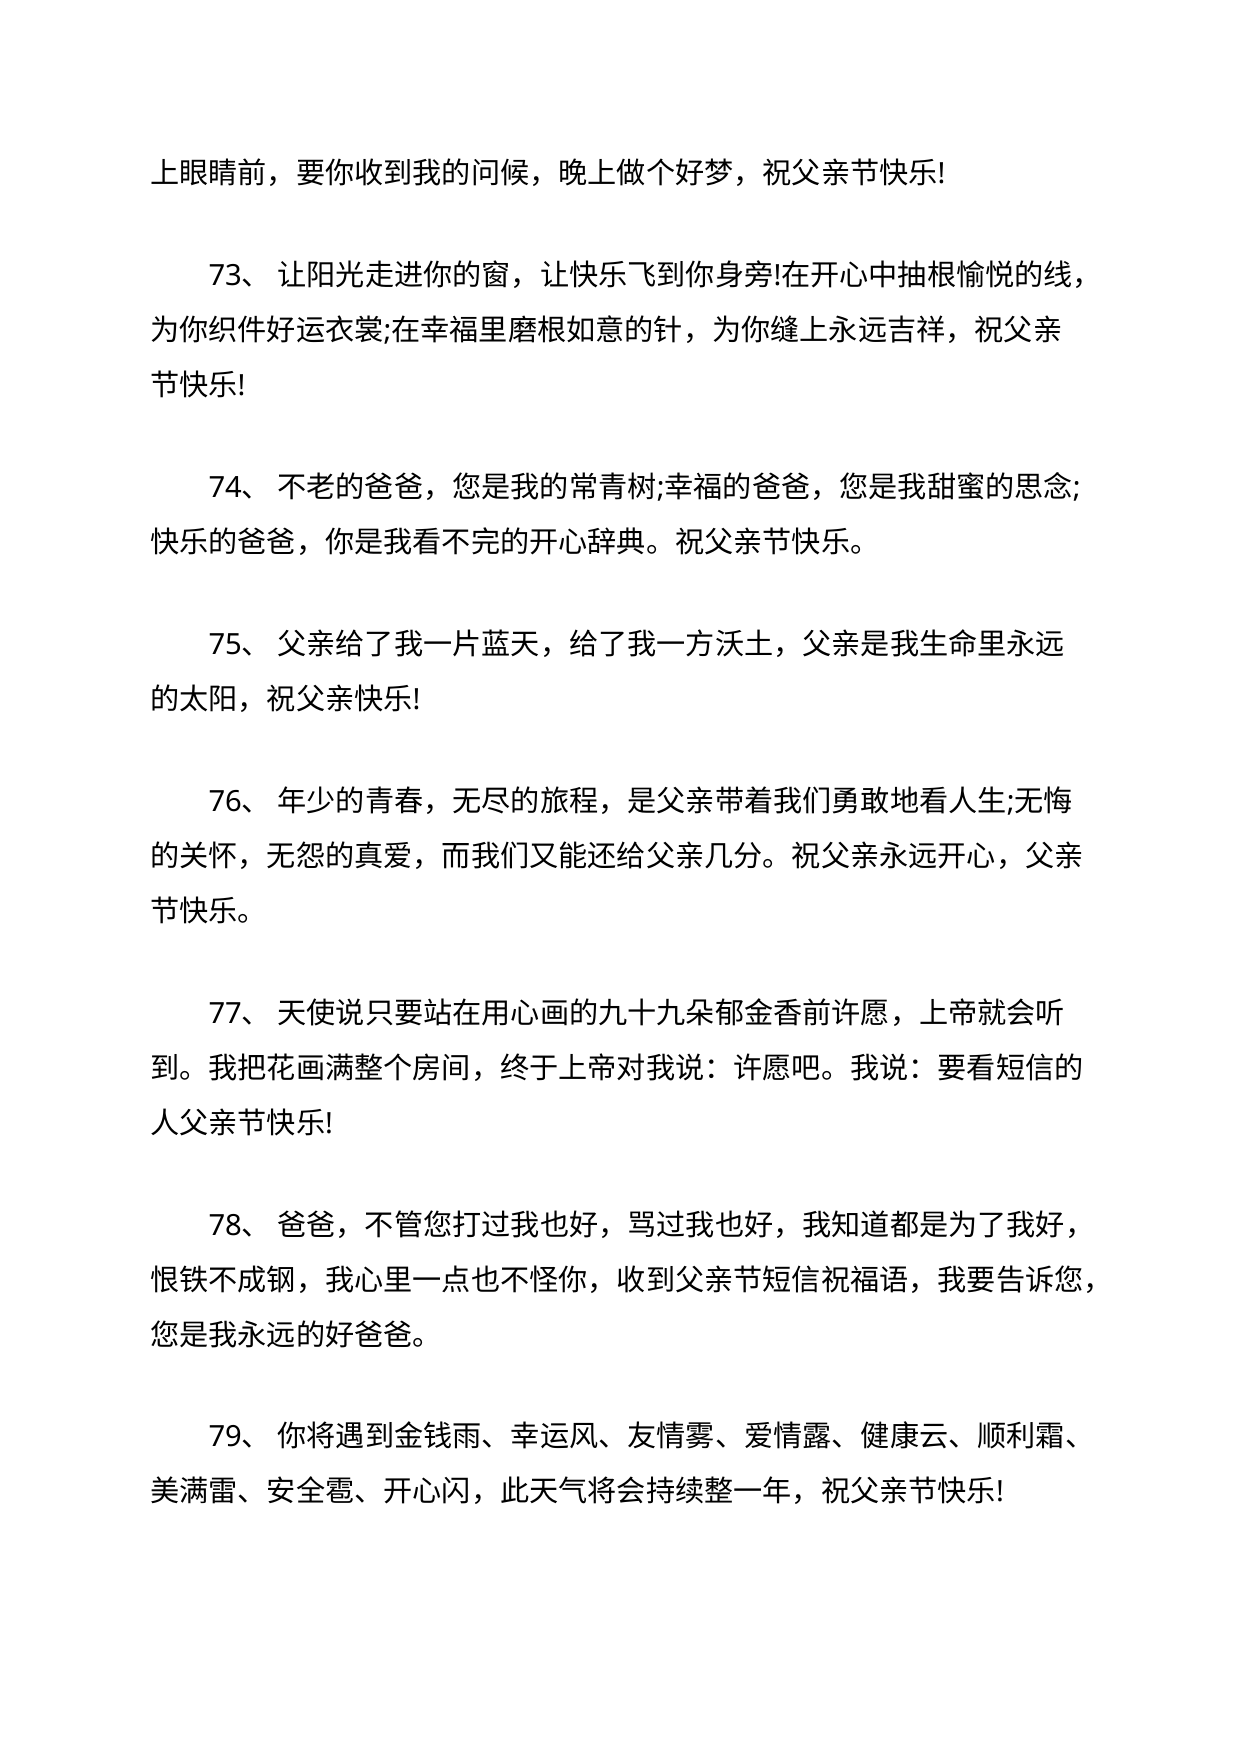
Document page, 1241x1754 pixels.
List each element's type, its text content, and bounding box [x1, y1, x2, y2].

text 75、 父亲给了我一片蓝天，给了我一方沃土，父亲是我生命里永远的太阳，祝父亲快乐! [150, 621, 1090, 718]
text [150, 150, 1090, 192]
text 76、 年少的青春，无尽的旅程，是父亲带着我们勇敢地看人生;无悔的关怀，无怨的真爱，而我们又能还给父亲几分。祝父亲永远开心，父亲节快乐。 [150, 778, 1090, 930]
text 79、 你将遇到金钱雨、幸运风、友情雾、爱情露、健康云、顺利霜、美满雷、安全雹、开心闪，此天气将会持续整一年，祝父亲节快乐! [150, 1413, 1090, 1510]
text 74、 不老的爸爸，您是我的常青树;幸福的爸爸，您是我甜蜜的思念;快乐的爸爸，你是我看不完的开心辞典。祝父亲节快乐。 [150, 464, 1090, 561]
text 73、 让阳光走进你的窗，让快乐飞到你身旁!在开心中抽根愉悦的线，为你织件好运衣裳;在幸福里磨根如意的针，为你缝上永远吉祥，祝父亲节快乐! [150, 252, 1090, 404]
text 78、 爸爸，不管您打过我也好，骂过我也好，我知道都是为了我好，恨铁不成钢，我心里一点也不怪你，收到父亲节短信祝福语，我要告诉您，您是我永远的好爸爸。 [150, 1201, 1090, 1353]
text 77、 天使说只要站在用心画的九十九朵郁金香前许愿，上帝就会听到。我把花画满整个房间，终于上帝对我说：许愿吧。我说：要看短信的人父亲节快乐! [150, 989, 1090, 1142]
